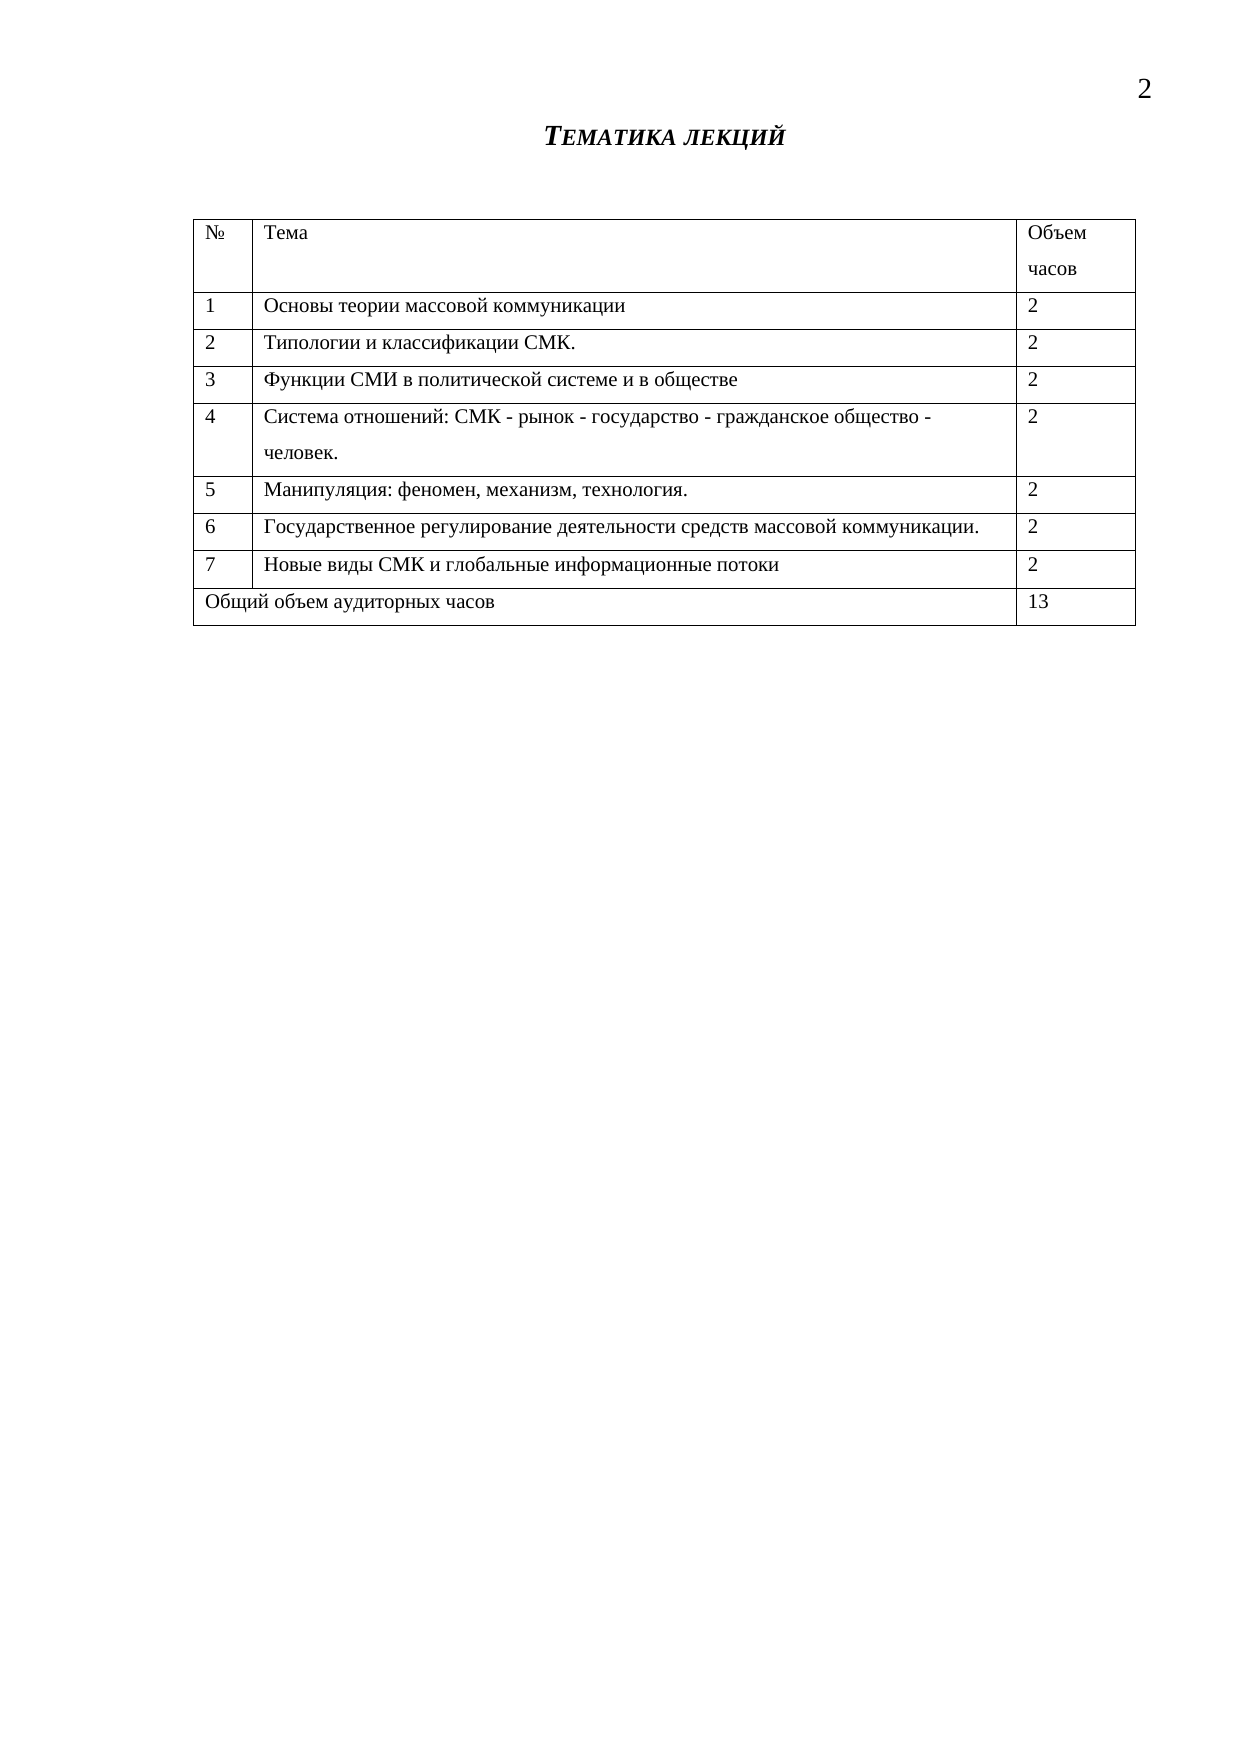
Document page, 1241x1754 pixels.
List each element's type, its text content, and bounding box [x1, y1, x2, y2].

table_header Тема [253, 220, 1016, 292]
table_cell 2 [1017, 404, 1135, 476]
table_cell 2 [194, 330, 252, 366]
table_header № [194, 220, 252, 292]
table_cell 2 [1017, 367, 1135, 403]
table_cell 1 [194, 293, 252, 329]
table_cell 13 [1017, 589, 1135, 624]
table_cell 7 [194, 551, 252, 587]
table_cell 2 [1017, 477, 1135, 513]
table_cell Система отношений: СМК - рынок - государство - гражданское общество - человек. [253, 404, 1016, 476]
table_cell 2 [1017, 551, 1135, 587]
table_cell 3 [194, 367, 252, 403]
table_cell 4 [194, 404, 252, 476]
table_cell 2 [1017, 514, 1135, 550]
table_cell Основы теории массовой коммуникации [253, 293, 1016, 329]
table_cell Общий объем аудиторных часов [194, 589, 1016, 624]
table_cell Функции СМИ в политической системе и в обществе [253, 367, 1016, 403]
table_cell Типологии и классификации СМК. [253, 330, 1016, 366]
table_cell 2 [1017, 293, 1135, 329]
table_cell Манипуляция: феномен, механизм, технология. [253, 477, 1016, 513]
table_header Объем часов [1017, 220, 1135, 292]
subtitle Тематика лекций [177, 118, 1152, 152]
table_cell 6 [194, 514, 252, 550]
table_cell Государственное регулирование деятельности средств массовой коммуникации. [253, 514, 1016, 550]
table_cell Новые виды СМК и глобальные информационные потоки [253, 551, 1016, 587]
table_cell 5 [194, 477, 252, 513]
table_cell 2 [1017, 330, 1135, 366]
